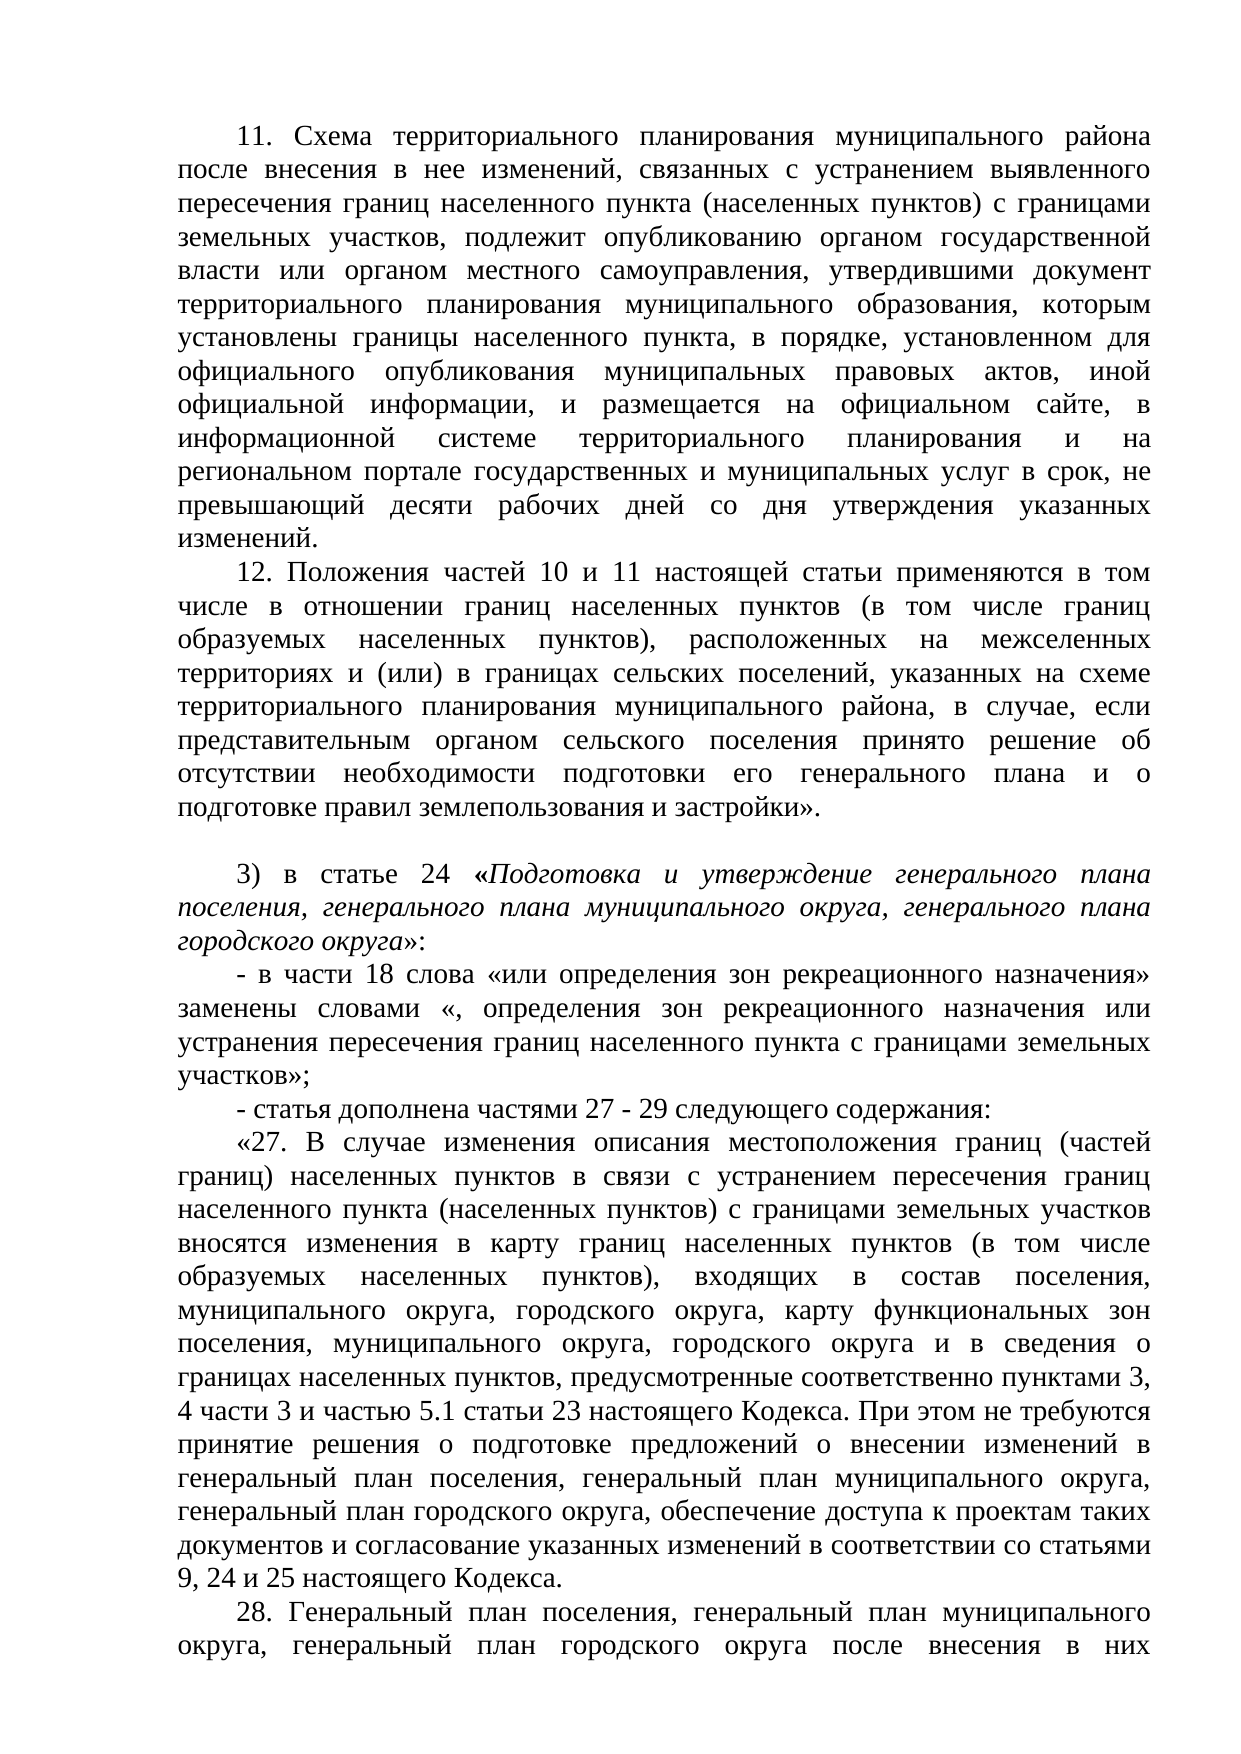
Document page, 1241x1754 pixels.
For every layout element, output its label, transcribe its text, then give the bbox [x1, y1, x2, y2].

text «27. В случае изменения описания местоположения границ (частей границ) населенных пунктов в связи с устранением пересечения границ населенного пункта (населенных пунктов) с границами земельных участков вносятся изменения в карту границ населенных пунктов (в том числе образуемых населенных пунктов), входящих в состав поселения, муниципального округа, городского округа, карту функциональных зон поселения, муниципального округа, городского округа и в сведения о границах населенных пунктов, предусмотренные соответственно пунктами 3, 4 части 3 и частью 5.1 статьи 23 настоящего Кодекса. При этом не требуются принятие решения о подготовке предложений о внесении изменений в генеральный план поселения, генеральный план муниципального округа, генеральный план городского округа, обеспечение доступа к проектам таких документов и согласование указанных изменений в соответствии со статьями 9, 24 и 25 настоящего Кодекса. [177, 1124, 1152, 1594]
text - статья дополнена частями 27 - 29 следующего содержания: [177, 1091, 1152, 1124]
text - в части 18 слова «или определения зон рекреационного назначения» заменены словами «, определения зон рекреационного назначения или устранения пересечения границ населенного пункта с границами земельных участков»; [177, 957, 1152, 1091]
text 11. Схема территориального планирования муниципального района после внесения в нее изменений, связанных с устранением выявленного пересечения границ населенного пункта (населенных пунктов) с границами земельных участков, подлежит опубликованию органом государственной власти или органом местного самоуправления, утвердившими документ территориального планирования муниципального образования, которым установлены границы населенного пункта, в порядке, установленном для официального опубликования муниципальных правовых актов, иной официальной информации, и размещается на официальном сайте, в информационной системе территориального планирования и на региональном портале государственных и муниципальных услуг в срок, не превышающий десяти рабочих дней со дня утверждения указанных изменений. [177, 118, 1152, 554]
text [177, 1594, 1152, 1661]
text 12. Положения частей 10 и 11 настоящей статьи применяются в том числе в отношении границ населенных пунктов (в том числе границ образуемых населенных пунктов), расположенных на межселенных территориях и (или) в границах сельских поселений, указанных на схеме территориального планирования муниципального района, в случае, если представительным органом сельского поселения принято решение об отсутствии необходимости подготовки его генерального плана и о подготовке правил землепользования и застройки». [177, 554, 1152, 822]
text 3) в статье 24 «Подготовка и утверждение генерального плана поселения, генерального плана муниципального округа, генерального плана городского округа»: [177, 856, 1152, 957]
